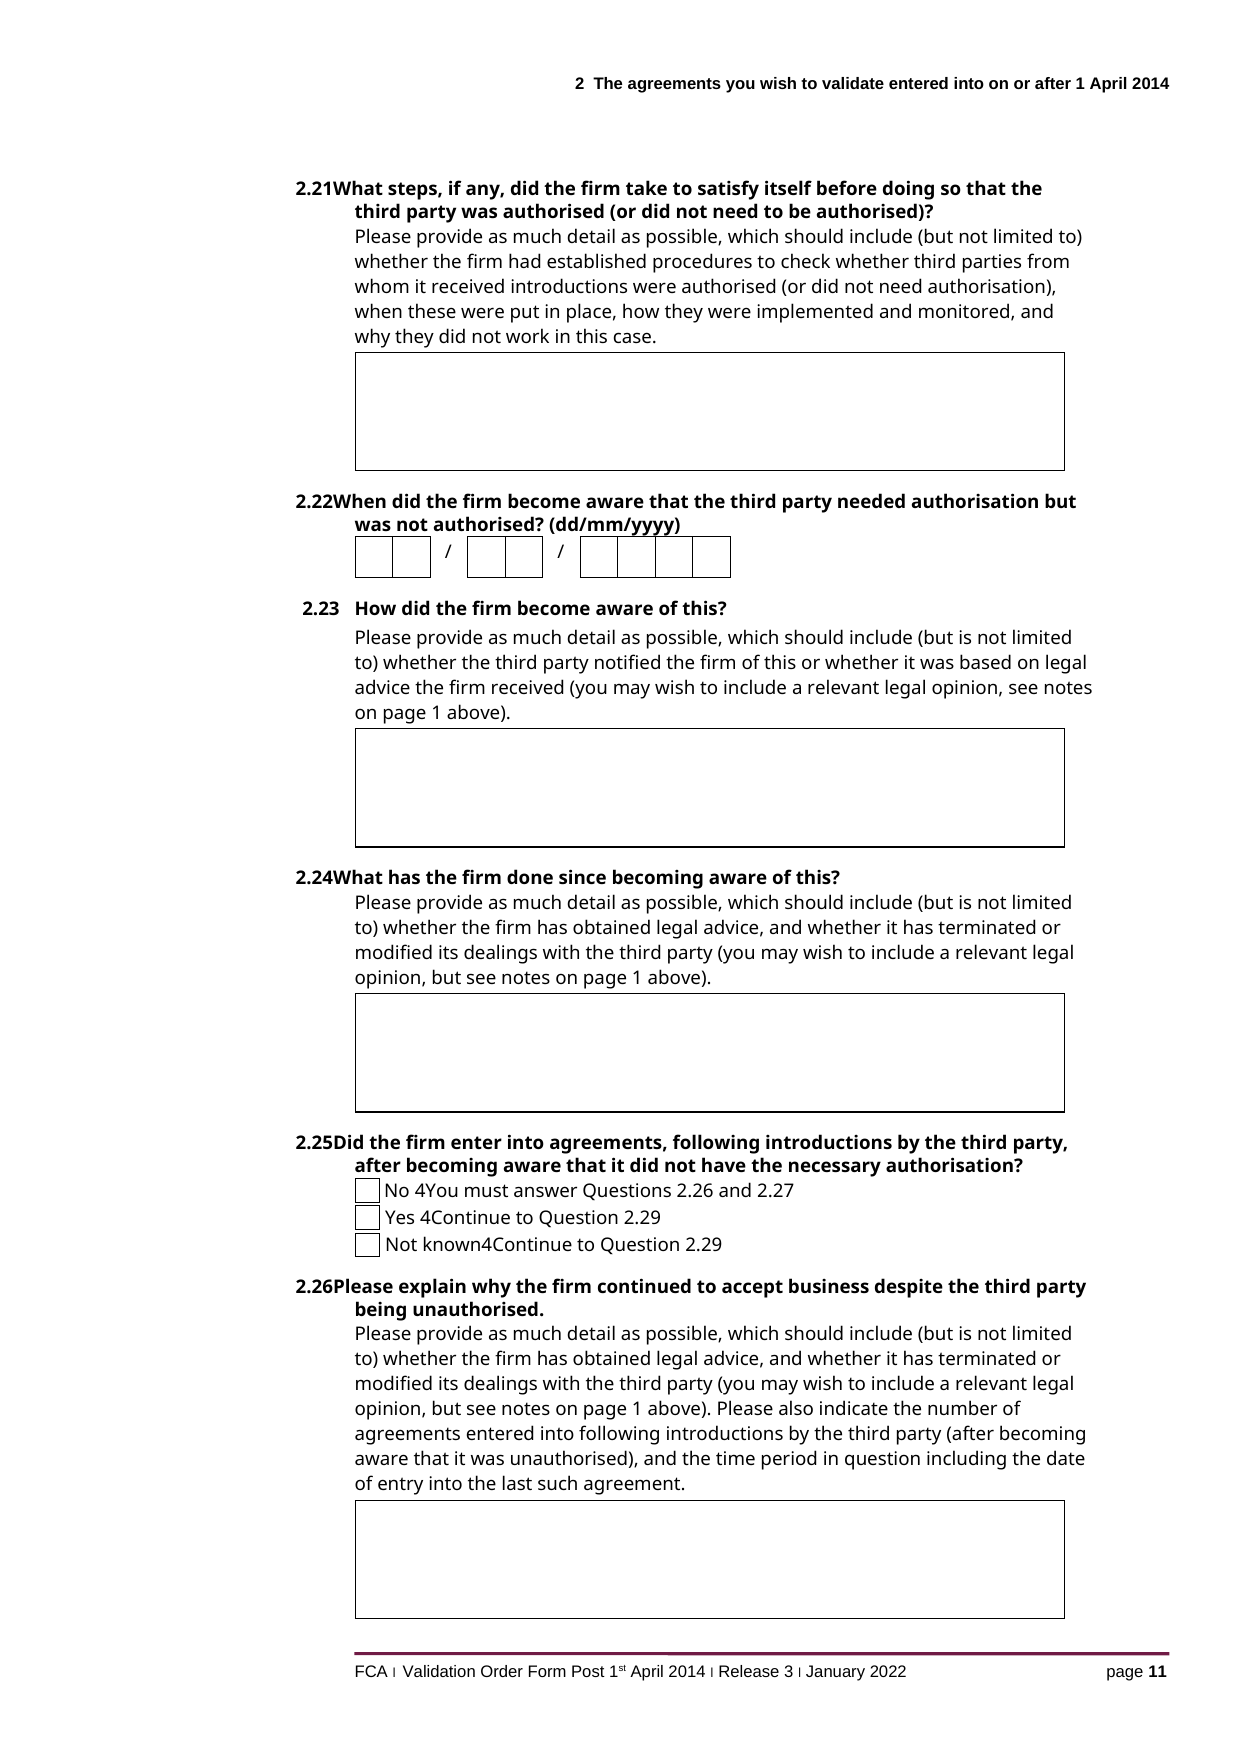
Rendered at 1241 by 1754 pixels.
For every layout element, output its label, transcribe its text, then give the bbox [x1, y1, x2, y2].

text 2.24 What has the firm done since becoming aware of this? [295, 866, 1093, 889]
table_header [618, 537, 655, 577]
table_header [356, 1501, 1064, 1618]
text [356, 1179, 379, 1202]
text Yes 4Continue to Question 2.29 [380, 1206, 1093, 1229]
table_header / [431, 536, 467, 577]
text 2.25 Did the firm enter into agreements, following introductions by the third party, after becoming aware that it did not have the necessary authorisation? [295, 1131, 1093, 1177]
text No 4You must answer Questions 2.26 and 2.27 [380, 1179, 1093, 1202]
text Please provide as much detail as possible, which should include (but not limited to) whether the firm had established procedures to check whether third parties from whom it received introductions were authorised (or did not need authorisation), when these were put in place, how they were implemented and monitored, and why they did not work in this case. [354, 223, 1093, 348]
text Not known4Continue to Question 2.29 [380, 1233, 1093, 1256]
table_header [693, 537, 730, 577]
table_header [356, 729, 1064, 846]
table_header [356, 537, 392, 577]
table_header [581, 537, 617, 577]
table_header [656, 537, 692, 577]
text 2.21 What steps, if any, did the firm take to satisfy itself before doing so that the third party was authorised (or did not need to be authorised)? [295, 177, 1093, 223]
text Please provide as much detail as possible, which should include (but is not limited to) whether the firm has obtained legal advice, and whether it has terminated or modified its dealings with the third party (you may wish to include a relevant legal opinion, but see notes on page 1 above). Please also indicate the number of agreements entered into following introductions by the third party (after becoming aware that it was unauthorised), and the time period in question including the date of entry into the last such agreement. [354, 1321, 1093, 1496]
table_header / [543, 536, 580, 577]
table_header [468, 537, 505, 577]
table_header [393, 537, 430, 577]
table_header [506, 537, 542, 577]
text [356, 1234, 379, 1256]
text 2.22 When did the firm become aware that the third party needed authorisation but was not authorised? (dd/mm/yyyy) [295, 490, 1093, 536]
table_header [356, 994, 1064, 1111]
text 2.26 Please explain why the firm continued to accept business despite the third party being unauthorised. [295, 1275, 1093, 1321]
table_header [356, 353, 1064, 470]
text Please provide as much detail as possible, which should include (but is not limited to) whether the firm has obtained legal advice, and whether it has terminated or modified its dealings with the third party (you may wish to include a relevant legal opinion, but see notes on page 1 above). [354, 889, 1093, 989]
text Please provide as much detail as possible, which should include (but is not limited to) whether the third party notified the firm of this or whether it was based on legal advice the firm received (you may wish to include a relevant legal opinion, see notes on page 1 above). [354, 624, 1093, 724]
text 2.23 How did the firm become aware of this? [295, 597, 1093, 620]
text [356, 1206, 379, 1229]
